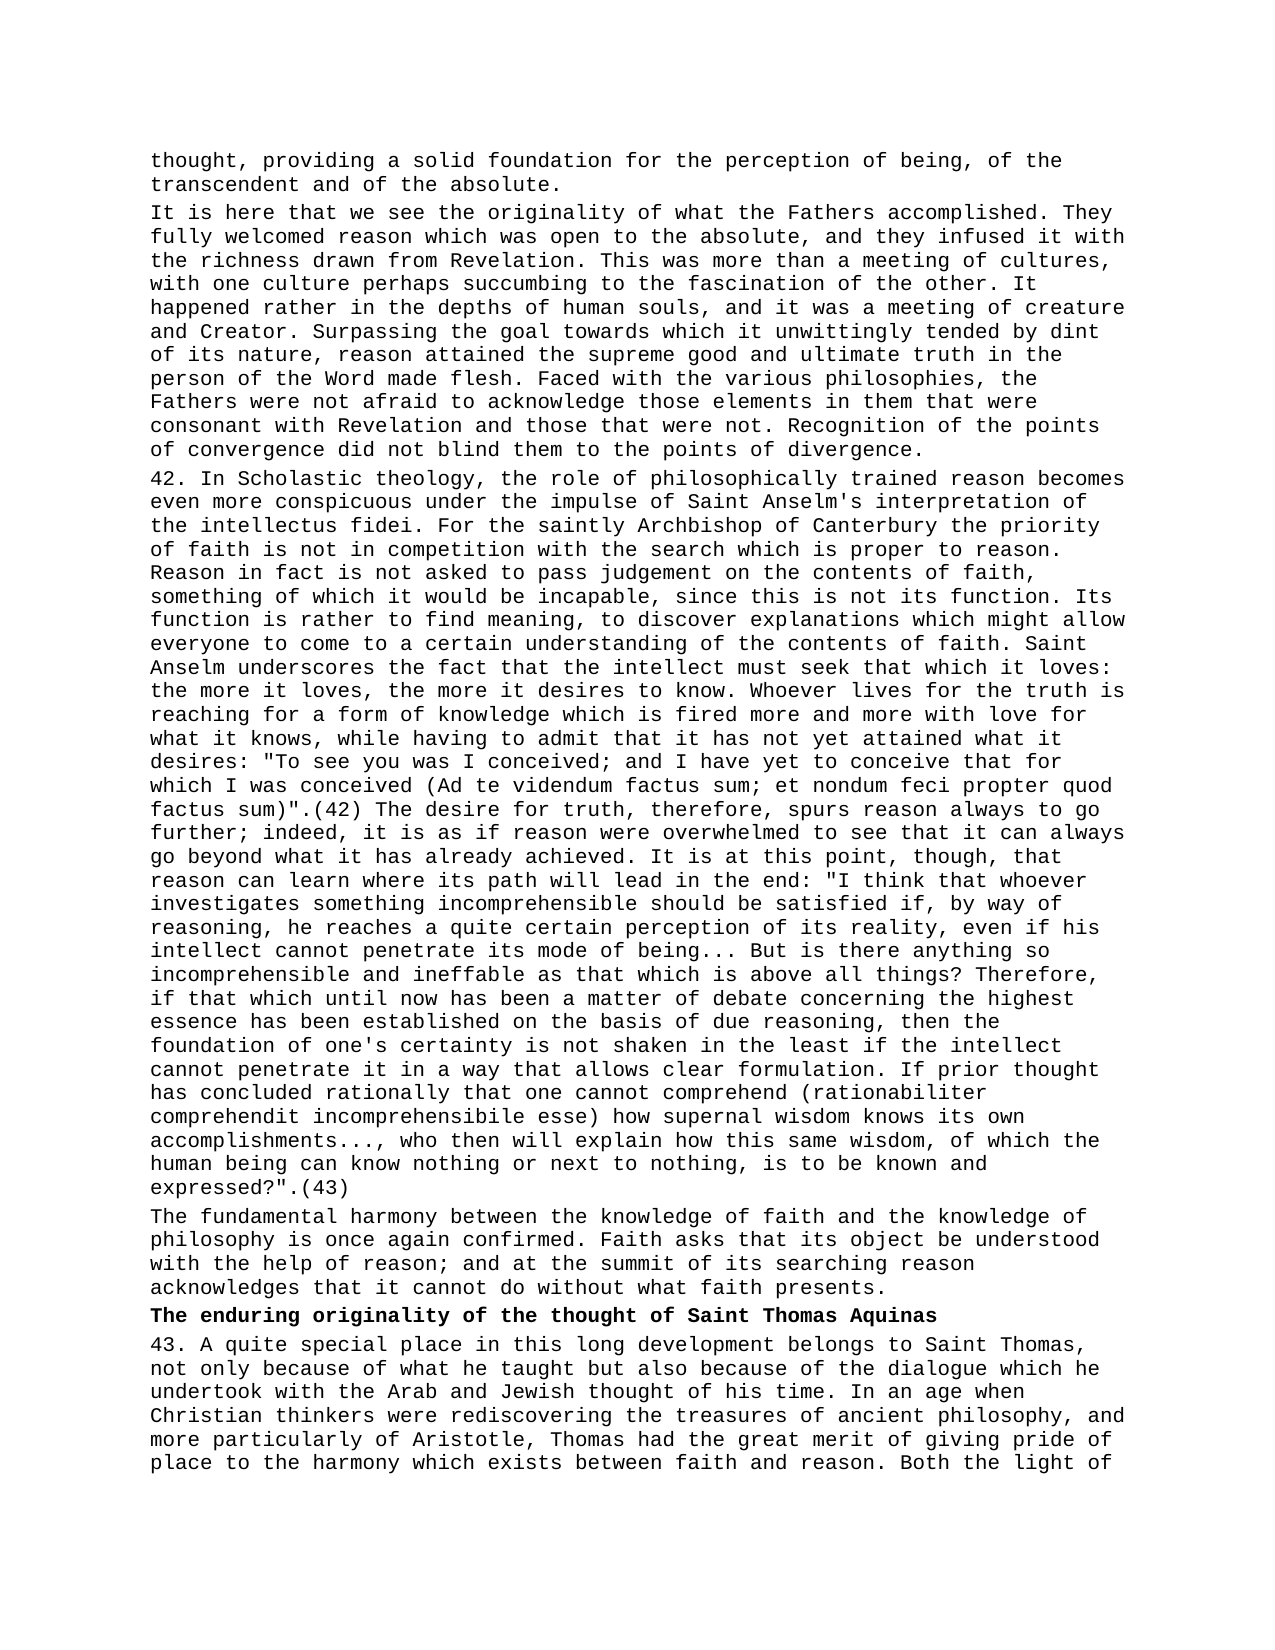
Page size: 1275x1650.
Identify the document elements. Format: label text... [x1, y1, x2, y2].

text It is here that we see the originality of what the Fathers accomplished. They fully welcomed reason which was open to the absolute, and they infused it with the richness drawn from Revelation. This was more than a meeting of cultures, with one culture perhaps succumbing to the fascination of the other. It happened rather in the depths of human souls, and it was a meeting of creature and Creator. Surpassing the goal towards which it unwittingly tended by dint of its nature, reason attained the supreme good and ultimate truth in the person of the Word made flesh. Faced with the various philosophies, the Fathers were not afraid to acknowledge those elements in them that were consonant with Revelation and those that were not. Recognition of the points of convergence did not blind them to the points of divergence. [150, 202, 1125, 462]
text 42. In Scholastic theology, the role of philosophically trained reason becomes even more conspicuous under the impulse of Saint Anselm's interpretation of the intellectus fidei. For the saintly Archbishop of Canterbury the priority of faith is not in competition with the search which is proper to reason. Reason in fact is not asked to pass judgement on the contents of faith, something of which it would be incapable, since this is not its function. Its function is rather to find meaning, to discover explanations which might allow everyone to come to a certain understanding of the contents of faith. Saint Anselm underscores the fact that the intellect must seek that which it loves: the more it loves, the more it desires to know. Whoever lives for the truth is reaching for a form of knowledge which is fired more and more with love for what it knows, while having to admit that it has not yet attained what it desires: "To see you was I conceived; and I have yet to conceive that for which I was conceived (Ad te videndum factus sum; et nondum feci propter quod factus sum)".(42) The desire for truth, therefore, spurs reason always to go further; indeed, it is as if reason were overwhelmed to see that it can always go beyond what it has already achieved. It is at this point, though, that reason can learn where its path will lead in the end: "I think that whoever investigates something incomprehensible should be satisfied if, by way of reasoning, he reaches a quite certain perception of its reality, even if his intellect cannot penetrate its mode of being... But is there anything so incomprehensible and ineffable as that which is above all things? Therefore, if that which until now has been a matter of debate concerning the highest essence has been established on the basis of due reasoning, then the foundation of one's certainty is not shaken in the least if the intellect cannot penetrate it in a way that allows clear formulation. If prior thought has concluded rationally that one cannot comprehend (rationabiliter comprehendit incomprehensibile esse) how supernal wisdom knows its own accomplishments..., who then will explain how this same wisdom, of which the human being can know nothing or next to nothing, is to be known and expressed?".(43) [150, 468, 1125, 1201]
text The fundamental harmony between the knowledge of faith and the knowledge of philosophy is once again confirmed. Faith asks that its object be understood with the help of reason; and at the summit of its searching reason acknowledges that it cannot do without what faith presents. [150, 1206, 1125, 1300]
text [150, 1334, 1125, 1476]
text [150, 150, 1125, 197]
text The enduring originality of the thought of Saint Thomas Aquinas [150, 1305, 1125, 1329]
